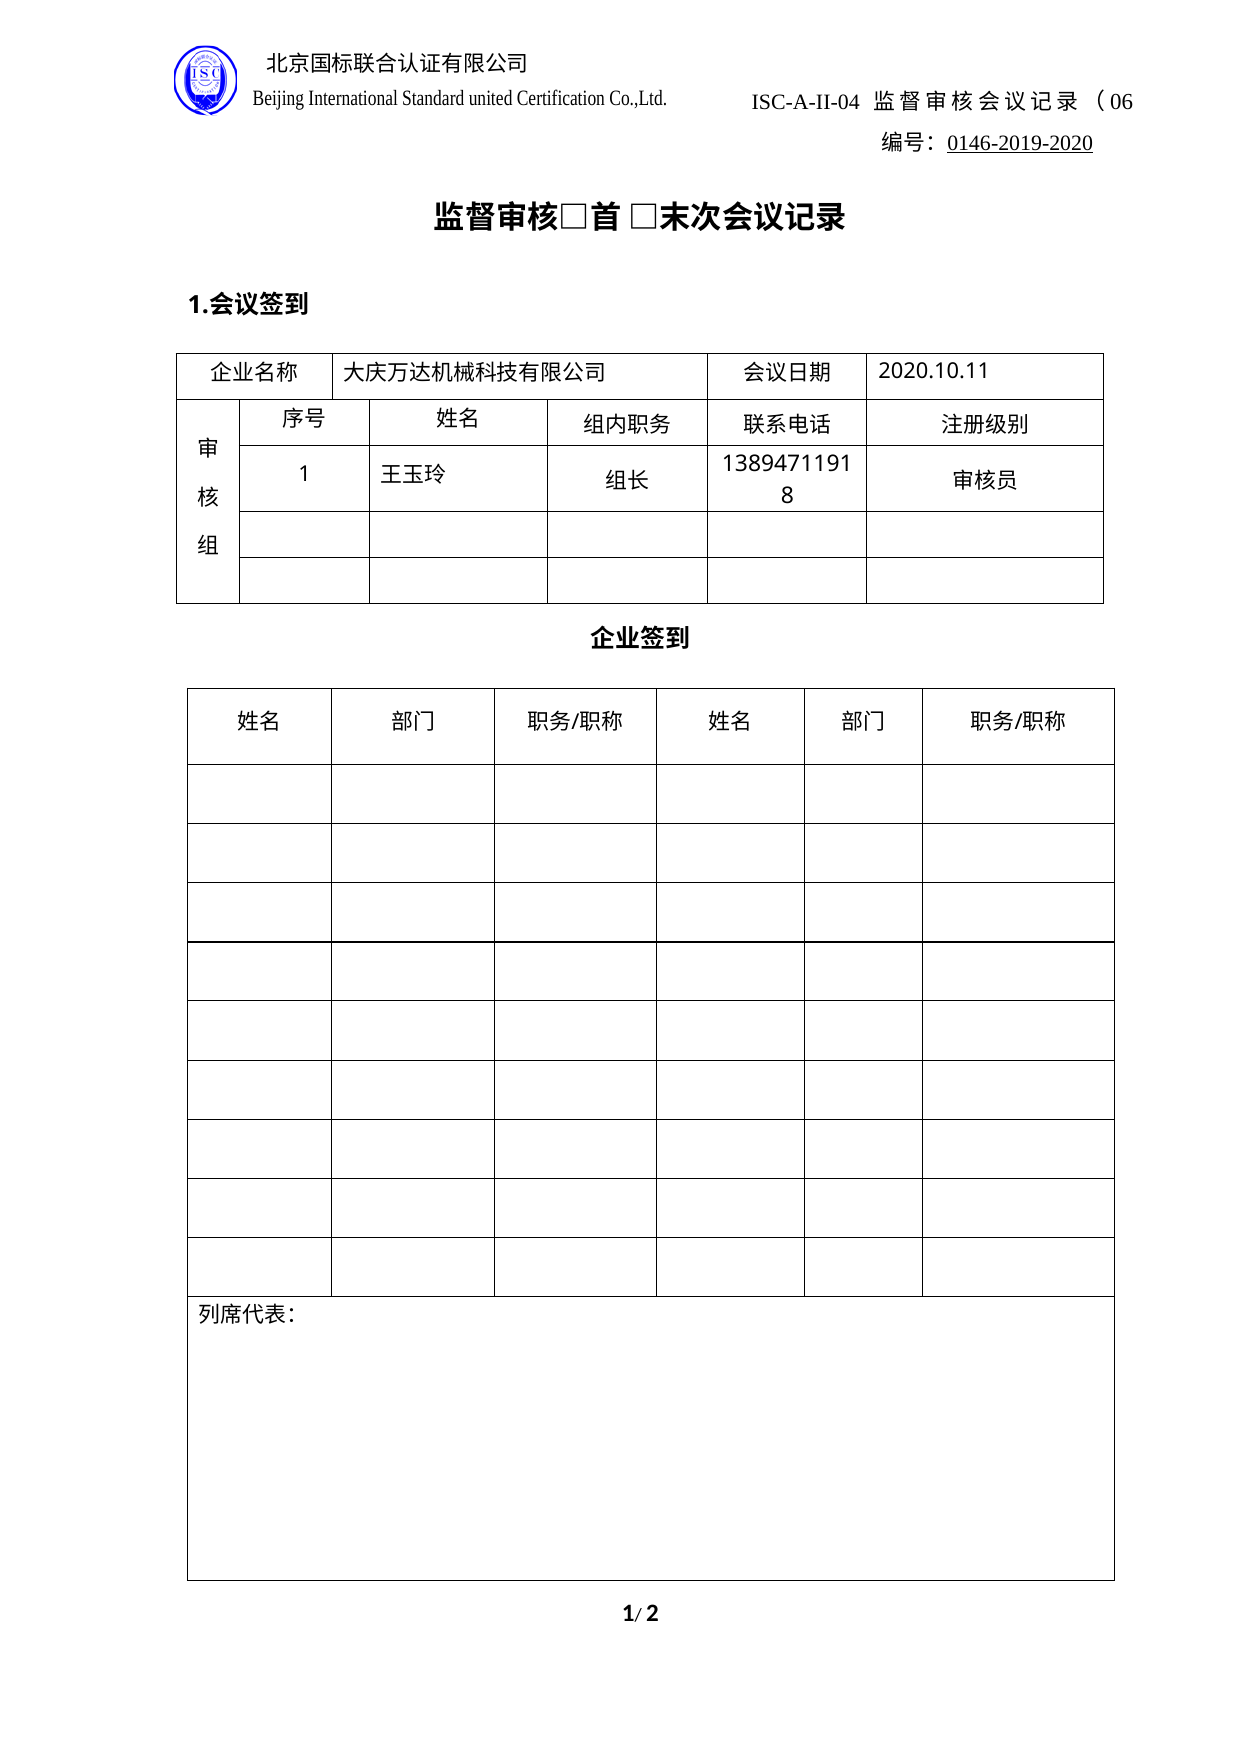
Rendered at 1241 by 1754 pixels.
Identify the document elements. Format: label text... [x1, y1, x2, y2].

table_cell [923, 824, 1114, 882]
table_cell [657, 883, 804, 941]
table_cell [495, 765, 656, 823]
table_cell [188, 1238, 331, 1296]
table_cell 列席代表： [188, 1297, 1114, 1580]
table_cell [923, 765, 1114, 823]
table_cell [923, 883, 1114, 941]
table_cell [657, 765, 804, 823]
table_cell [657, 1001, 804, 1059]
table_cell [495, 1179, 656, 1237]
table_cell [495, 1120, 656, 1178]
table_cell [495, 883, 656, 941]
table_cell [657, 824, 804, 882]
table_cell [805, 824, 922, 882]
table_cell [188, 824, 331, 882]
table_cell [923, 943, 1114, 1000]
table_cell [548, 558, 707, 603]
table_cell [805, 883, 922, 941]
table_cell 1 [240, 446, 369, 511]
table_header 会议日期 [708, 354, 866, 399]
table_cell [332, 765, 494, 823]
table_cell [240, 558, 369, 603]
table_cell [495, 1061, 656, 1118]
table_cell [188, 1001, 331, 1059]
text 编号：0146-2019-2020 [187, 125, 1093, 157]
table_cell [332, 1238, 494, 1296]
table_cell [805, 765, 922, 823]
table_cell 序号 [240, 400, 369, 445]
table_cell [923, 1061, 1114, 1118]
table_header 姓名 [188, 689, 331, 764]
table_cell [923, 1001, 1114, 1059]
text 监督审核□首 □末次会议记录 [187, 182, 1093, 247]
table_cell [332, 1179, 494, 1237]
table_cell [495, 824, 656, 882]
table_cell 审核组 [177, 400, 239, 603]
table_cell [923, 1120, 1114, 1178]
table_header 大庆万达机械科技有限公司 [333, 354, 707, 399]
table_cell [188, 883, 331, 941]
table_cell [495, 1238, 656, 1296]
table_cell [867, 512, 1103, 557]
text 1.会议签到 [187, 270, 1093, 335]
table_cell [495, 943, 656, 1000]
table_cell [657, 943, 804, 1000]
table_header 部门 [332, 689, 494, 764]
table_cell [708, 558, 866, 603]
table_cell 注册级别 [867, 400, 1103, 445]
table_cell [805, 1179, 922, 1237]
table_cell [657, 1238, 804, 1296]
table_cell 王玉玲 [370, 446, 547, 511]
table_cell [708, 512, 866, 557]
table_cell [805, 1238, 922, 1296]
table_cell [332, 1001, 494, 1059]
text 企业签到 [187, 604, 1093, 669]
table_cell [188, 765, 331, 823]
table_header 职务/职称 [923, 689, 1114, 764]
table_cell 审核员 [867, 446, 1103, 511]
table_cell [923, 1179, 1114, 1237]
table_cell [188, 1120, 331, 1178]
table_cell [370, 512, 547, 557]
table_cell [657, 1120, 804, 1178]
table_cell [332, 883, 494, 941]
table_cell [188, 1179, 331, 1237]
table_cell 组长 [548, 446, 707, 511]
table_cell [657, 1179, 804, 1237]
table_cell [867, 558, 1103, 603]
table_cell [805, 1120, 922, 1178]
table_header 部门 [805, 689, 922, 764]
table_header 企业名称 [177, 354, 332, 399]
table_cell [805, 943, 922, 1000]
table_cell [332, 1120, 494, 1178]
table_cell [548, 512, 707, 557]
table_header 2020.10.11 [867, 354, 1103, 399]
table_cell [240, 512, 369, 557]
table_cell [332, 1061, 494, 1118]
table_cell 联系电话 [708, 400, 866, 445]
table_cell [923, 1238, 1114, 1296]
table_cell [332, 824, 494, 882]
table_cell [495, 1001, 656, 1059]
table_cell [188, 943, 331, 1000]
picture [173, 45, 237, 114]
table_cell [370, 558, 547, 603]
table_cell 姓名 [370, 400, 547, 445]
table_cell [657, 1061, 804, 1118]
table_cell 13894711918 [708, 446, 866, 511]
table_header 职务/职称 [495, 689, 656, 764]
table_cell [805, 1061, 922, 1118]
table_cell [332, 943, 494, 1000]
table_header 姓名 [657, 689, 804, 764]
table_cell [805, 1001, 922, 1059]
table_cell 组内职务 [548, 400, 707, 445]
table_cell [188, 1061, 331, 1118]
